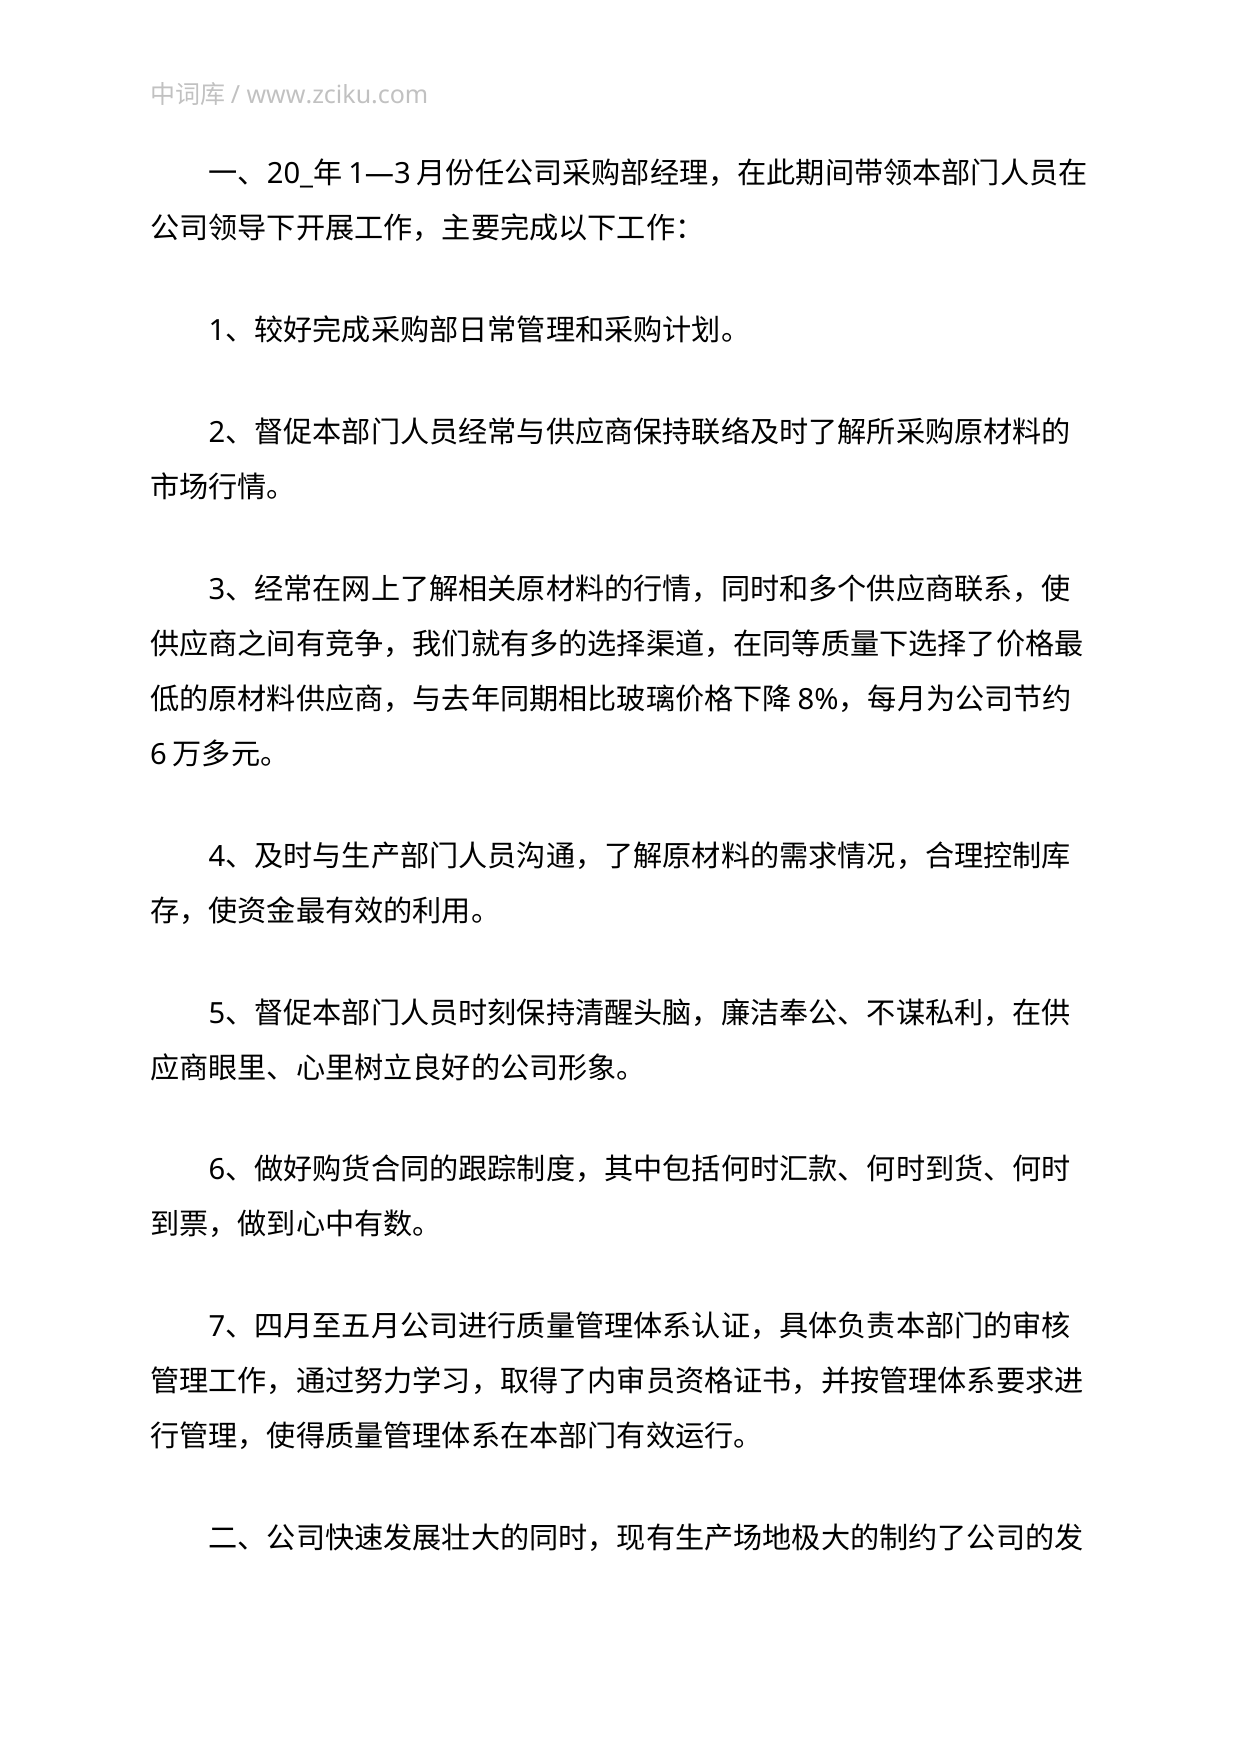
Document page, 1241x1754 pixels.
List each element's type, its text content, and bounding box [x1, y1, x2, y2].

text 1、较好完成采购部日常管理和采购计划。 [150, 307, 1090, 349]
text 6、做好购货合同的跟踪制度，其中包括何时汇款、何时到货、何时到票，做到心中有数。 [150, 1146, 1090, 1243]
text 5、督促本部门人员时刻保持清醒头脑，廉洁奉公、不谋私利，在供应商眼里、心里树立良好的公司形象。 [150, 989, 1090, 1086]
text 一、20_年1—3月份任公司采购部经理，在此期间带领本部门人员在公司领导下开展工作，主要完成以下工作： [150, 150, 1090, 247]
text 4、及时与生产部门人员沟通，了解原材料的需求情况，合理控制库存，使资金最有效的利用。 [150, 832, 1090, 930]
text 7、四月至五月公司进行质量管理体系认证，具体负责本部门的审核管理工作，通过努力学习，取得了内审员资格证书，并按管理体系要求进行管理，使得质量管理体系在本部门有效运行。 [150, 1303, 1090, 1455]
text 2、督促本部门人员经常与供应商保持联络及时了解所采购原材料的市场行情。 [150, 409, 1090, 506]
text 3、经常在网上了解相关原材料的行情，同时和多个供应商联系，使供应商之间有竞争，我们就有多的选择渠道，在同等质量下选择了价格最低的原材料供应商，与去年同期相比玻璃价格下降8%，每月为公司节约6万多元。 [150, 566, 1090, 773]
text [150, 1514, 1090, 1557]
